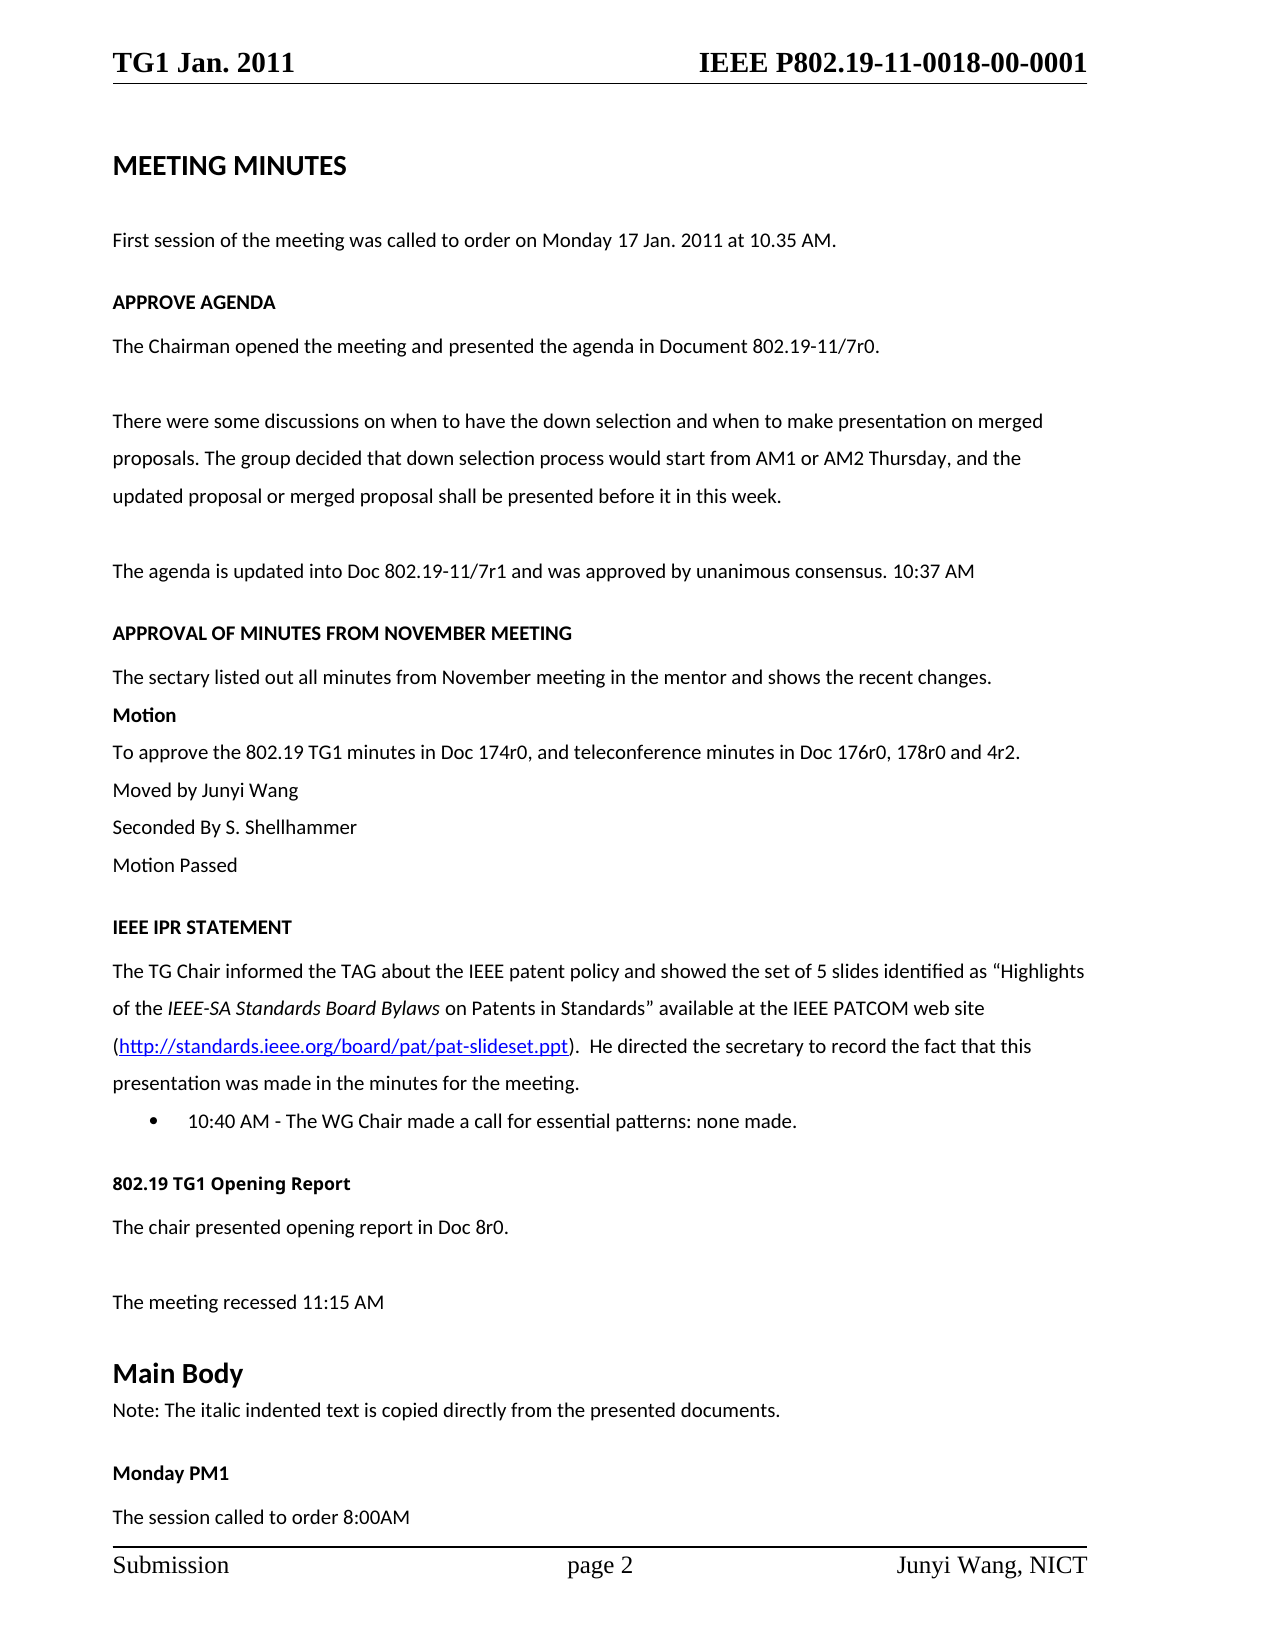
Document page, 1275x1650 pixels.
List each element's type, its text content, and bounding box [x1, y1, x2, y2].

text The TG Chair informed the TAG about the IEEE patent policy and showed the set of 5 slides identified as “Highlights of the IEEE-SA Standards Board Bylaws on Patents in Standards” available at the IEEE PATCOM web site (http://standards.ieee.org/board/pat/pat-slideset.ppt). He directed the secretary to record the fact that this presentation was made in the minutes for the meeting. [112, 952, 1087, 1102]
text Motion Passed [112, 846, 1087, 883]
subtitle IEEE IPR STATEMENT [112, 908, 1087, 946]
text The session called to order 8:00AM [112, 1498, 1087, 1535]
text The chair presented opening report in Doc 8r0. [112, 1208, 1087, 1246]
text The meeting recessed 11:15 AM [112, 1283, 1087, 1321]
text To approve the 802.19 TG1 minutes in Doc 174r0, and teleconference minutes in Doc 176r0, 178r0 and 4r2. [112, 733, 1087, 771]
text The agenda is updated into Doc 802.19-11/7r1 and was approved by unanimous consensus. 10:37 AM [112, 552, 1087, 589]
text Motion [112, 696, 1087, 733]
subtitle MEETING MINUTES [112, 146, 1087, 183]
text Note: The italic indented text is copied directly from the presented documents. [112, 1392, 1087, 1429]
text There were some discussions on when to have the down selection and when to make presentation on merged proposals. The group decided that down selection process would start from AM1 or AM2 Thursday, and the updated proposal or merged proposal shall be presented before it in this week. [112, 402, 1087, 514]
text Moved by Junyi Wang [112, 771, 1087, 808]
text The sectary listed out all minutes from November meeting in the mentor and shows the recent changes. [112, 658, 1087, 696]
subtitle APPROVE AGENDA [112, 283, 1087, 321]
text First session of the meeting was called to order on Monday 17 Jan. 2011 at 10.35 AM. [112, 221, 1087, 258]
text Seconded By S. Shellhammer [112, 808, 1087, 846]
subtitle APPROVAL OF MINUTES FROM NOVEMBER MEETING [112, 614, 1087, 652]
subtitle Main Body [112, 1354, 1087, 1392]
subtitle 802.19 TG1 Opening Report [112, 1164, 1087, 1202]
list 10:40 AM - The WG Chair made a call for essential patterns: none made. [150, 1102, 1087, 1139]
subtitle Monday PM1 [112, 1454, 1087, 1492]
text The Chairman opened the meeting and presented the agenda in Document 802.19-11/7r0. [112, 327, 1087, 364]
